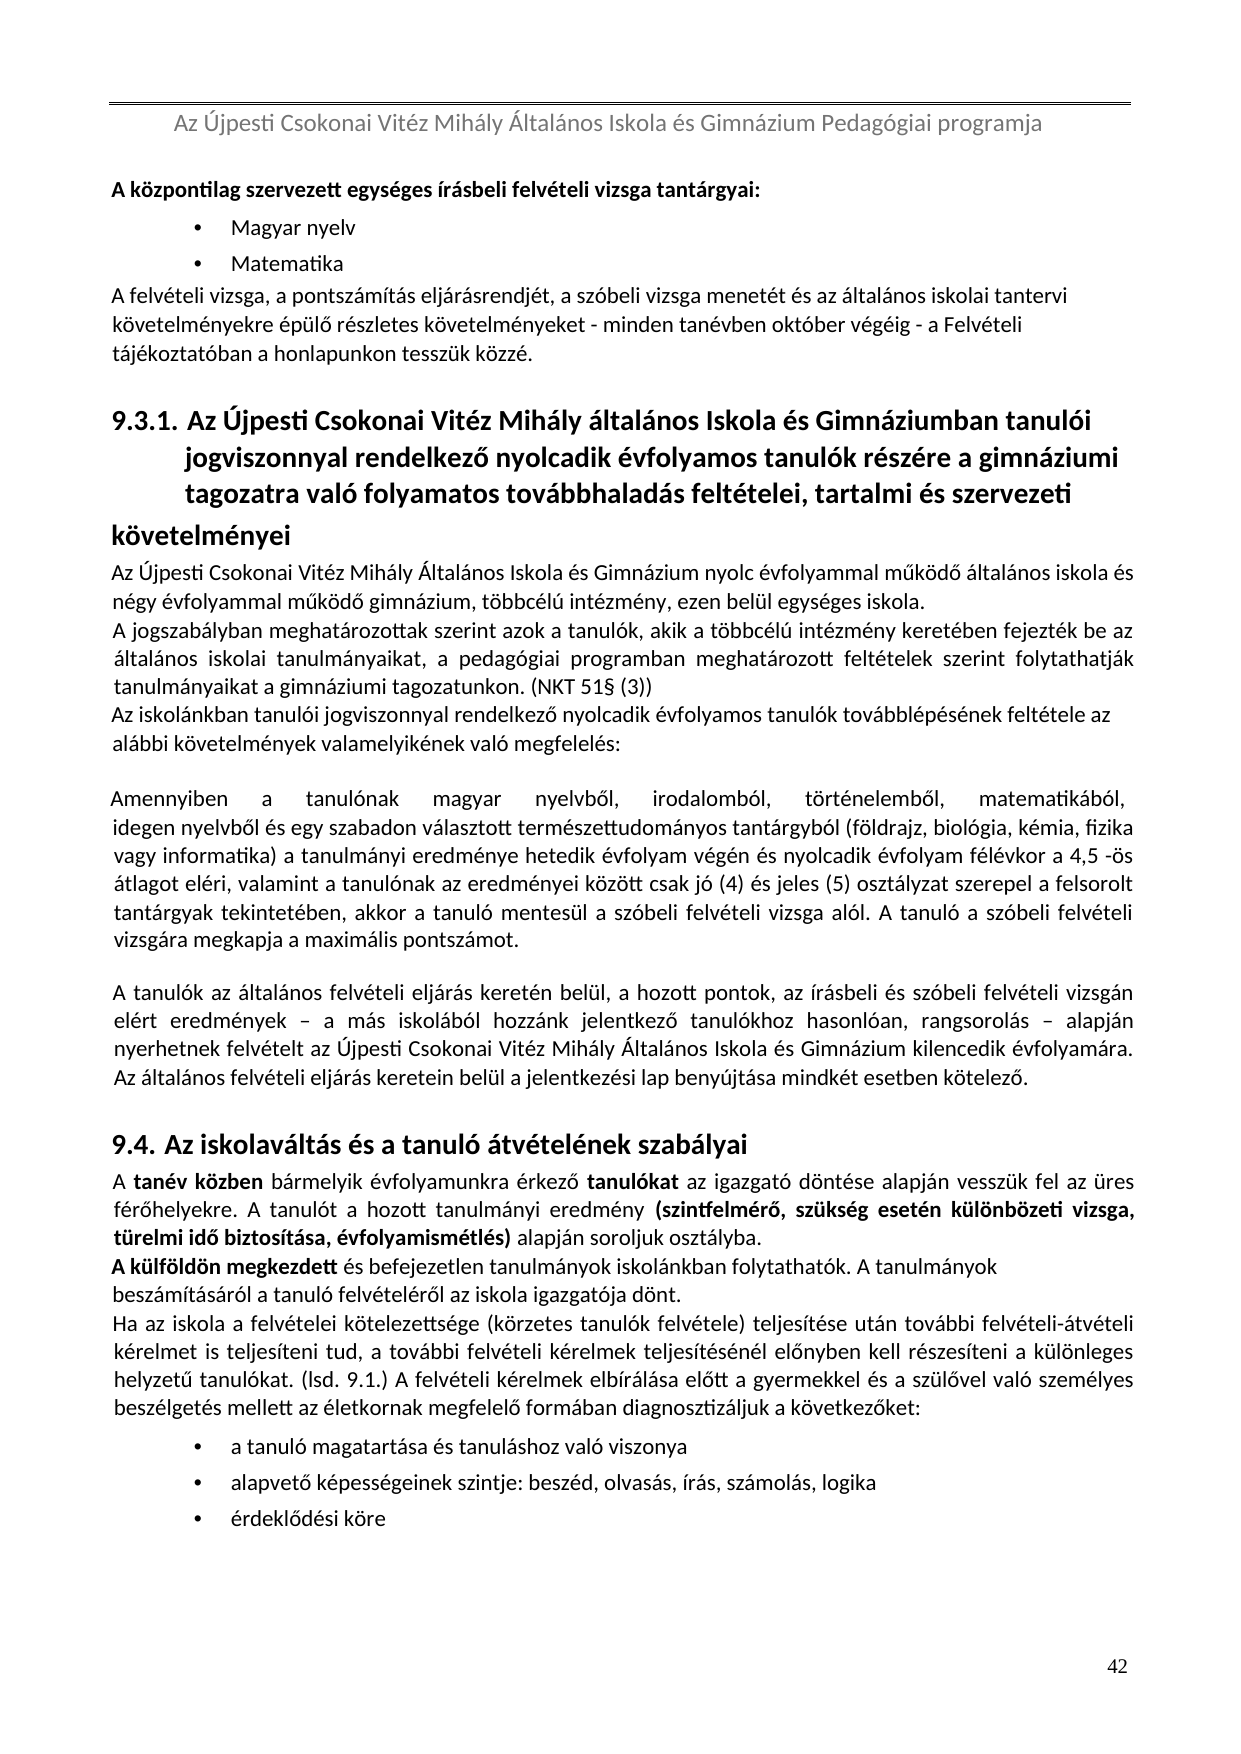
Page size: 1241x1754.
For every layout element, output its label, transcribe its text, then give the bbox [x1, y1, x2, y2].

list alapvető képességeinek szintje: beszéd, olvasás, írás, számolás, logika [193, 1468, 1135, 1496]
subtitle követelményei [111, 517, 1136, 552]
text A tanulók az általános felvételi eljárás keretén belül, a hozott pontok, az írásbeli és szóbeli felvételi vizsgán elért eredmények – a más iskolából hozzánk jelentkező tanulókhoz hasonlóan, rangsorolás – alapján nyerhetnek felvételt az Újpesti Csokonai Vitéz Mihály Általános Iskola és Gimnázium kilencedik évfolyamára. Az általános felvételi eljárás keretein belül a jelentkezési lap benyújtása mindkét esetben kötelező. [112, 978, 1136, 1091]
subtitle 9.4. Az iskolaváltás és a tanuló átvételének szabályai [111, 1126, 1136, 1162]
text A külföldön megkezdett és befejezetlen tanulmányok iskolánkban folytathatók. A tanulmányok beszámításáról a tanuló felvételéről az iskola igazgatója dönt. [111, 1252, 1135, 1309]
text Ha az iskola a felvételei kötelezettsége (körzetes tanulók felvétele) teljesítése után további felvételi-átvételi kérelmet is teljesíteni tud, a további felvételi kérelmek teljesítésénél előnyben kell részesíteni a különleges helyzetű tanulókat. (lsd. 9.1.) A felvételi kérelmek elbírálása előtt a gyermekkel és a szülővel való személyes beszélgetés mellett az életkornak megfelelő formában diagnosztizáljuk a következőket: [112, 1309, 1136, 1422]
text Az iskolánkban tanulói jogviszonnyal rendelkező nyolcadik évfolyamos tanulók továbblépésének feltétele az alábbi követelmények valamelyikének való megfelelés: [111, 700, 1135, 757]
text A jogszabályban meghatározottak szerint azok a tanulók, akik a többcélú intézmény keretében fejezték be az általános iskolai tanulmányaikat, a pedagógiai programban meghatározott feltételek szerint folytathatják tanulmányaikat a gimnáziumi tagozatunkon. (NKT 51§ (3)) [112, 616, 1136, 700]
list Magyar nyelv [193, 213, 1136, 242]
text 9.3.1. Az Újpesti Csokonai Vitéz Mihály általános Iskola és Gimnáziumban tanulói jogviszonnyal rendelkező nyolcadik évfolyamos tanulók részére a gimnáziumi tagozatra való folyamatos továbbhaladás feltételei, tartalmi és szervezeti [111, 402, 1136, 511]
text A tanév közben bármelyik évfolyamunkra érkező tanulókat az igazgató döntése alapján vesszük fel az üres férőhelyekre. A tanulót a hozott tanulmányi eredmény (szintfelmérő, szükség esetén különbözeti vizsga, türelmi idő biztosítása, évfolyamismétlés) alapján soroljuk osztályba. [112, 1167, 1136, 1251]
list a tanuló magatartása és tanuláshoz való viszonya [193, 1432, 1135, 1461]
text Amennyiben a tanulónak magyar nyelvből, irodalomból, történelemből, matematikából, [45, 784, 1136, 812]
list Matematika [193, 249, 1136, 278]
text Az Újpesti Csokonai Vitéz Mihály Általános Iskola és Gimnázium nyolc évfolyammal működő általános iskola és négy évfolyammal működő gimnázium, többcélú intézmény, ezen belül egységes iskola. [111, 558, 1135, 615]
text A felvételi vizsga, a pontszámítás eljárásrendjét, a szóbeli vizsga menetét és az általános iskolai tantervi követelményekre épülő részletes követelményeket - minden tanévben október végéig - a Felvételi tájékoztatóban a honlapunkon tesszük közzé. [111, 281, 1135, 367]
list érdeklődési köre [193, 1504, 1135, 1532]
text A központilag szervezett egységes írásbeli felvételi vizsga tantárgyai: [111, 175, 1129, 203]
text idegen nyelvből és egy szabadon választott természettudományos tantárgyból (földrajz, biológia, kémia, fizika vagy informatika) a tanulmányi eredménye hetedik évfolyam végén és nyolcadik évfolyam félévkor a 4,5 -ös átlagot eléri, valamint a tanulónak az eredményei között csak jó (4) és jeles (5) osztályzat szerepel a felsorolt tantárgyak tekintetében, akkor a tanuló mentesül a szóbeli felvételi vizsga alól. A tanuló a szóbeli felvételi vizsgára megkapja a maximális pontszámot. [112, 813, 1136, 954]
